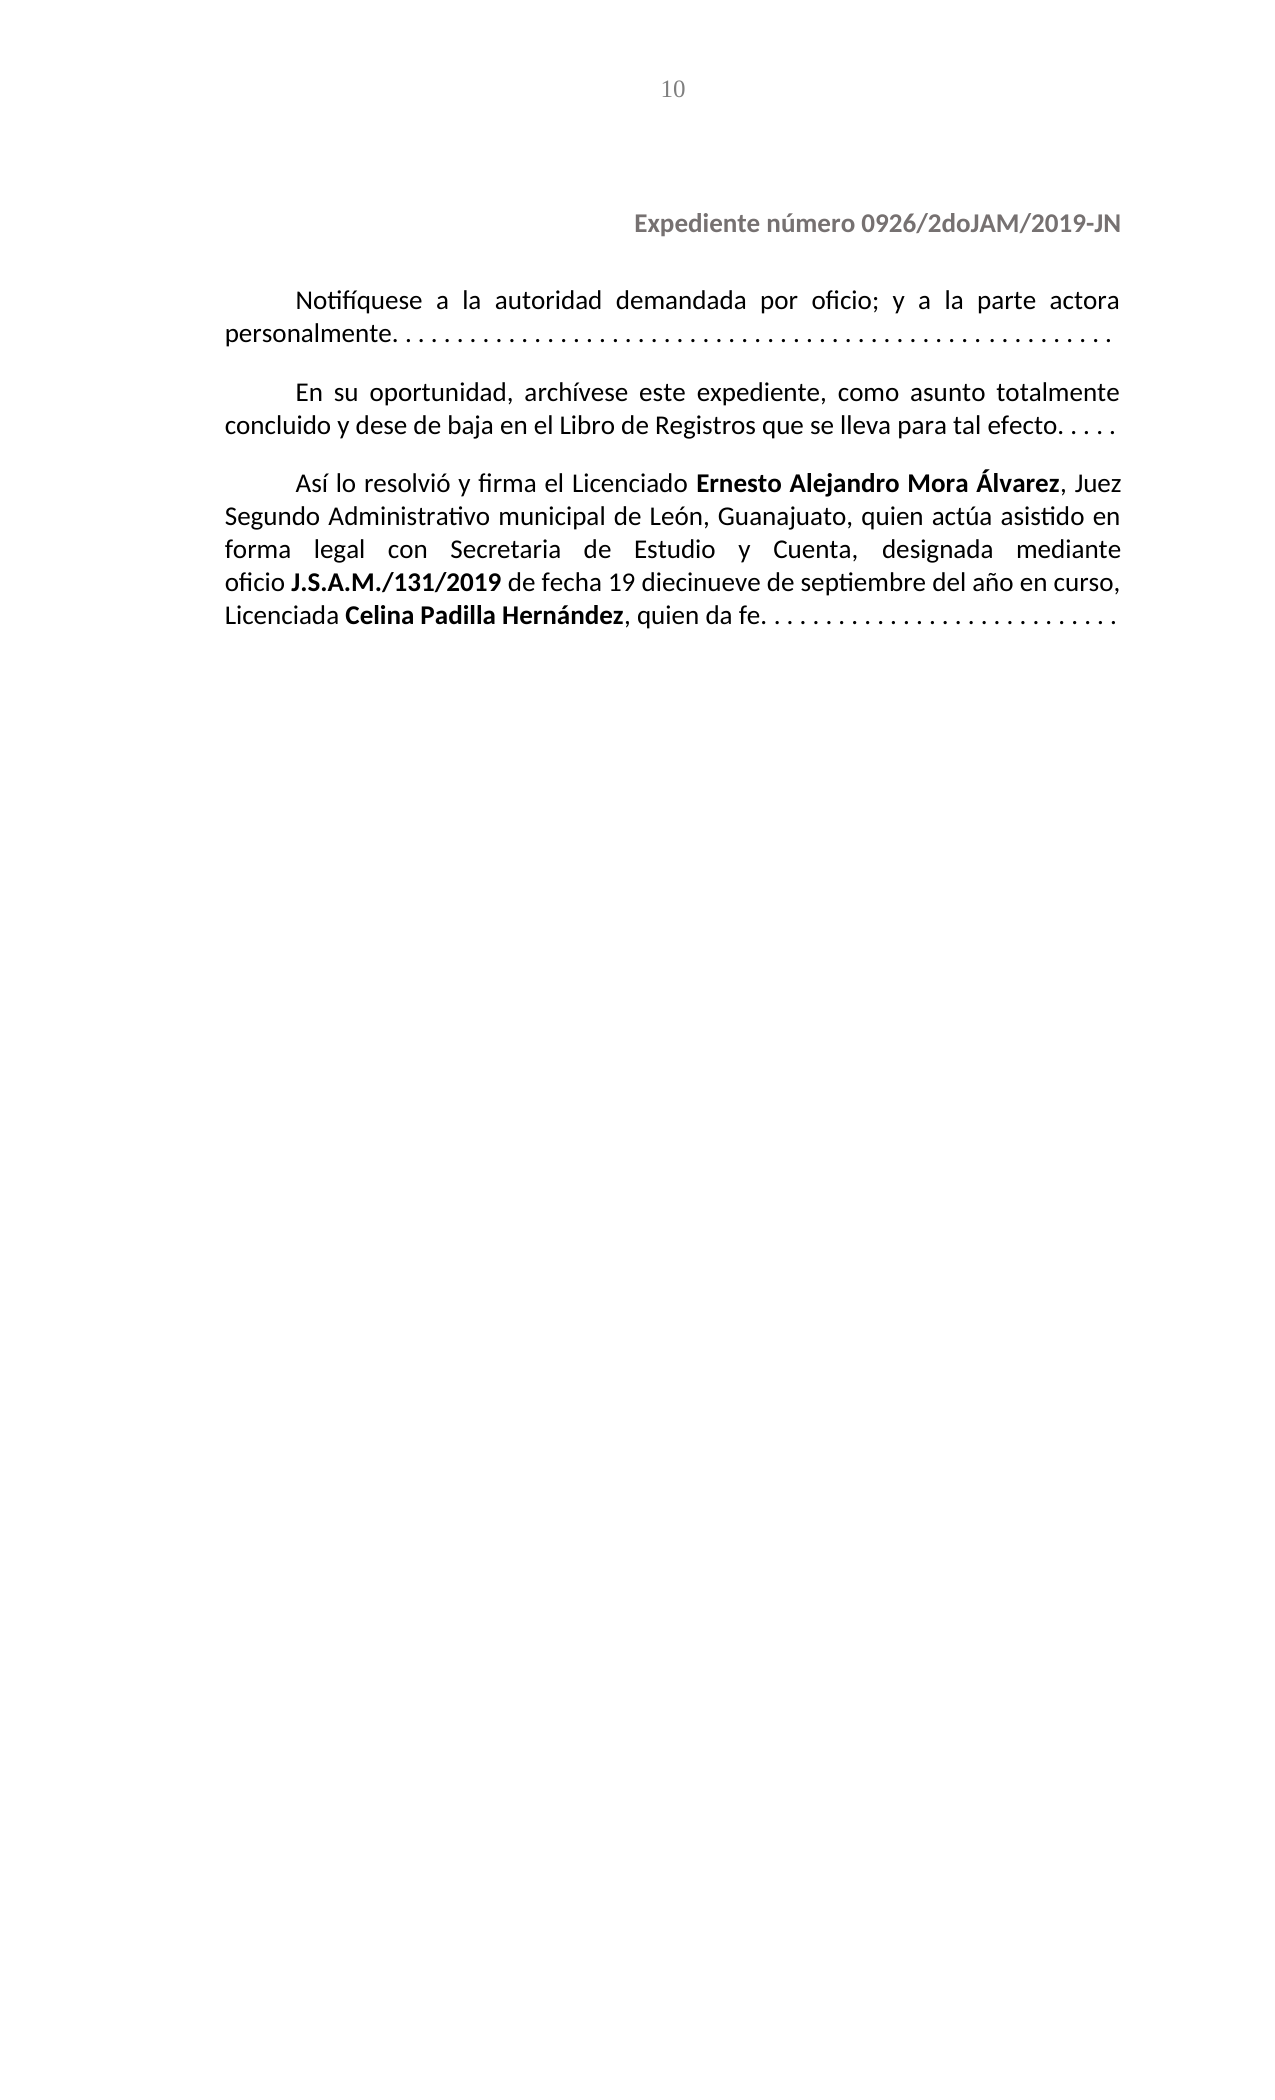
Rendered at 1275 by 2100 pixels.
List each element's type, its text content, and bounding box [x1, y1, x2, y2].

text En su oportunidad, archívese este expediente, como asunto totalmente concluido y dese de baja en el Libro de Registros que se lleva para tal efecto. . . . . [224, 375, 1121, 441]
text Notifíquese a la autoridad demandada por oficio; y a la parte actora personalmente. . . . . . . . . . . . . . . . . . . . . . . . . . . . . . . . . . . . . . . . . . . . . . . . . . . . . . . . [224, 283, 1121, 349]
text Así lo resolvió y firma el Licenciado Ernesto Alejandro Mora Álvarez, Juez Segundo Administrativo municipal de León, Guanajuato, quien actúa asistido en forma legal con Secretaria de Estudio y Cuenta, designada mediante oficio J.S.A.M./131/2019 de fecha 19 diecinueve de septiembre del año en curso, Licenciada Celina Padilla Hernández, quien da fe. . . . . . . . . . . . . . . . . . . . . . . . . . . . [224, 466, 1121, 632]
